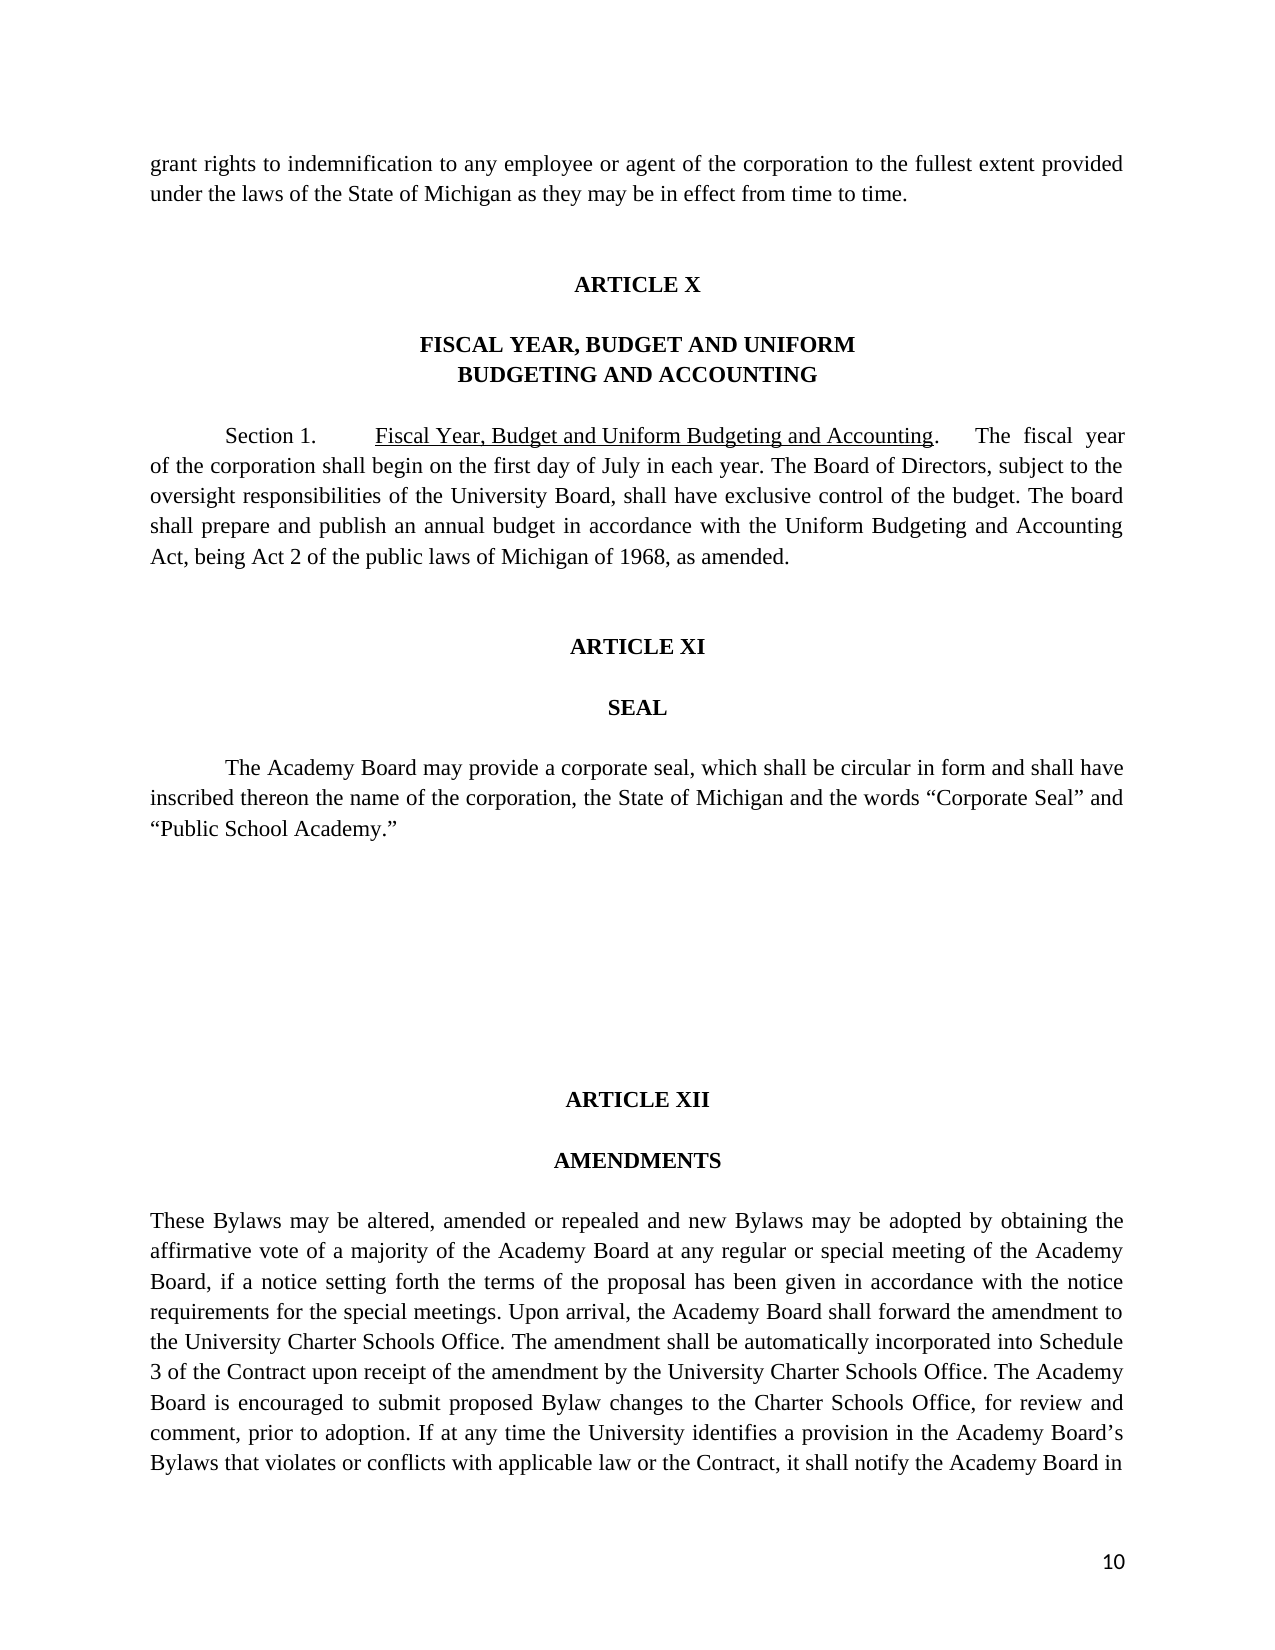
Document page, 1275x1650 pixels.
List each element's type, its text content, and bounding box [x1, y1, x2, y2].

list AMENDMENTS [150, 1147, 1125, 1173]
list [150, 150, 1125, 207]
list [150, 1207, 1125, 1475]
list Section 1. Fiscal Year, Budget and Uniform Budgeting and Accounting. The fiscal year of the corporation shall begin on the first day of July in each year. The Board of Directors, subject to the oversight responsibilities of the University Board, shall have exclusive control of the budget. The board shall prepare and publish an annual budget in accordance with the Uniform Budgeting and Accounting Act, being Act 2 of the public laws of Michigan of 1968, as amended. [150, 422, 1125, 569]
list ARTICLE XII [150, 1086, 1125, 1113]
list ARTICLE X [150, 271, 1125, 297]
list The Academy Board may provide a corporate seal, which shall be circular in form and shall have inscribed thereon the name of the corporation, the State of Michigan and the words “Corporate Seal” and “Public School Academy.” [150, 754, 1125, 841]
list SEAL [150, 694, 1125, 720]
list ARTICLE XI [150, 633, 1125, 660]
list BUDGETING AND ACCOUNTING [150, 361, 1125, 388]
list FISCAL YEAR, BUDGET AND UNIFORM [150, 331, 1125, 358]
